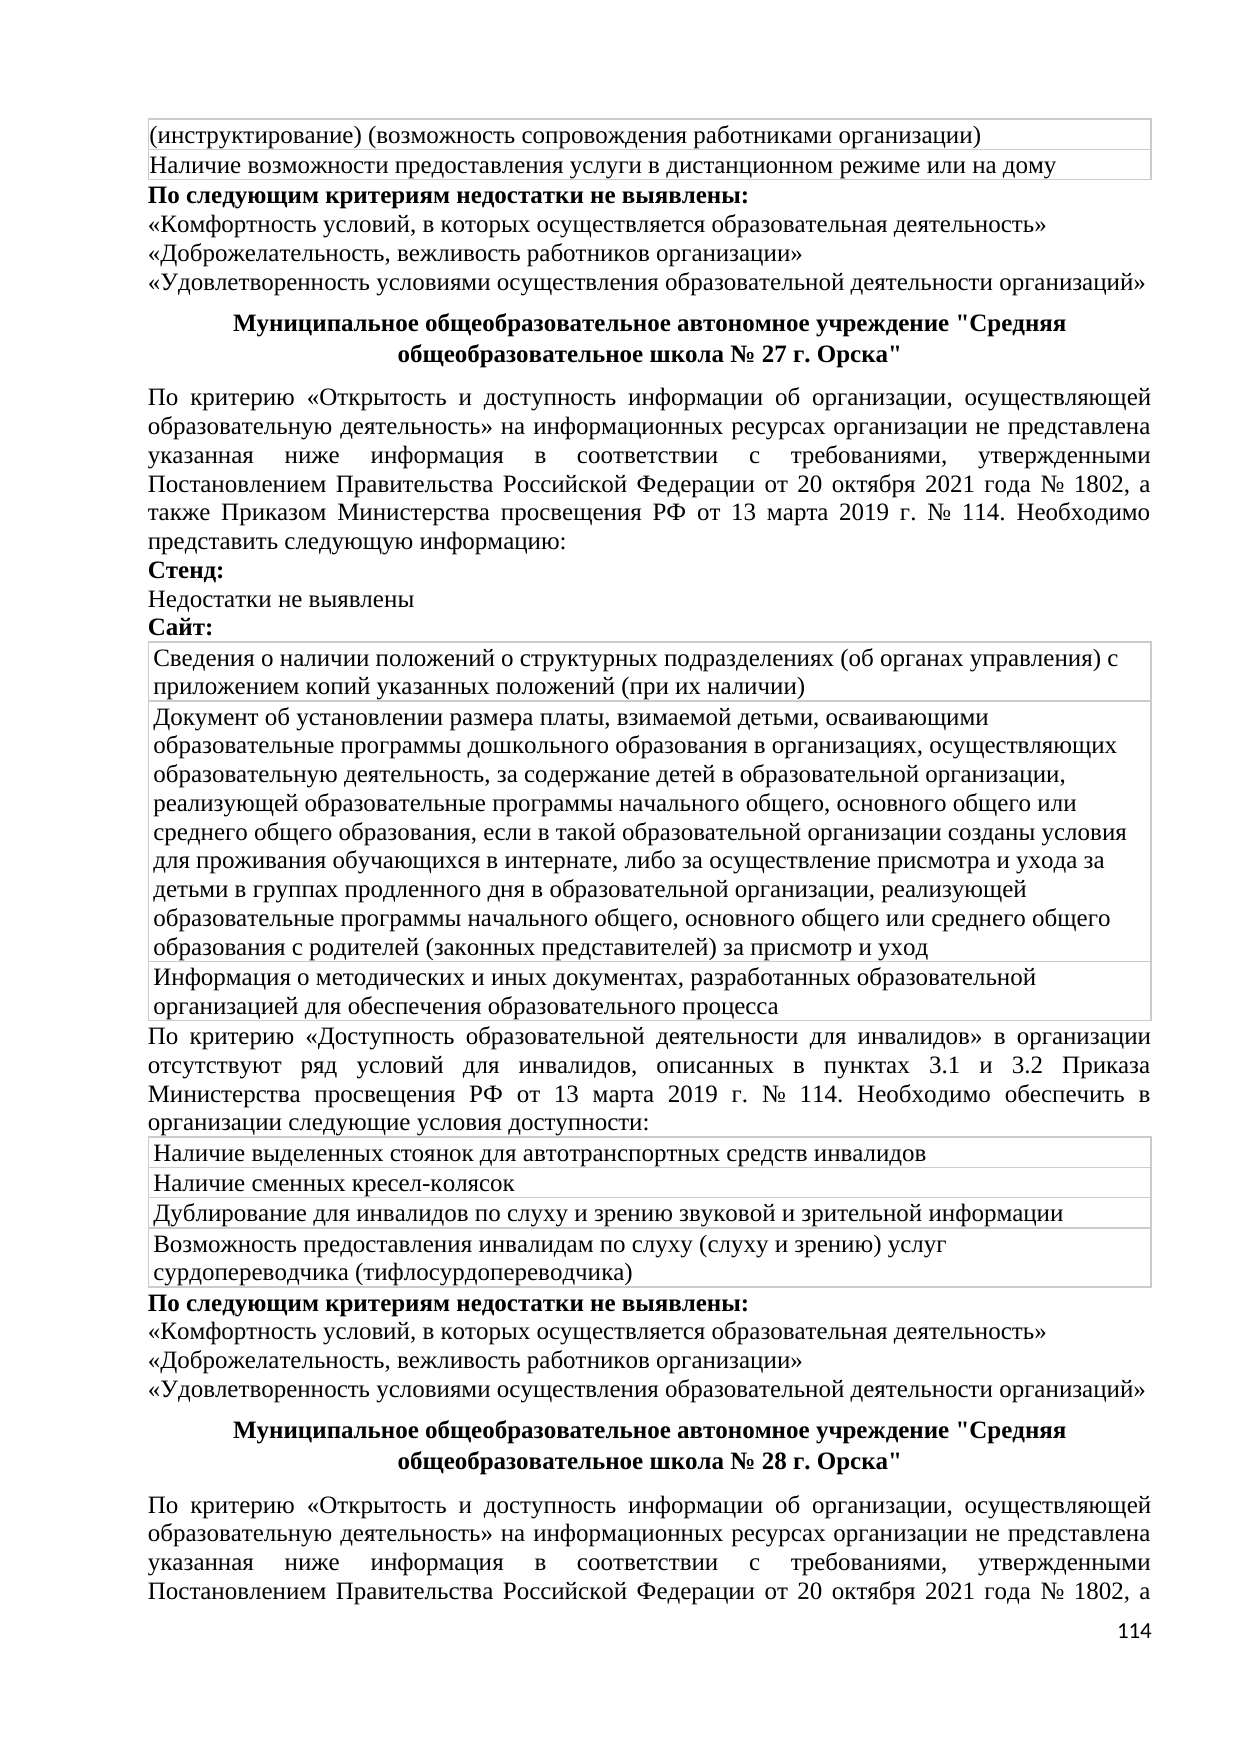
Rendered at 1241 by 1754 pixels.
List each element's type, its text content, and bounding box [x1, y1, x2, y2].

text Муниципальное общеобразовательное автономное учреждение "Средняя общеобразовательное школа № 28 г. Орска" [148, 1415, 1152, 1475]
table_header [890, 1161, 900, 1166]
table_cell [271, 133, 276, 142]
text Сайт: [148, 612, 1152, 641]
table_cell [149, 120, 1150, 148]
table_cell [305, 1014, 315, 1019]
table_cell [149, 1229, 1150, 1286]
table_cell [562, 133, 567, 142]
text «Удовлетворенность условиями осуществления образовательной деятельности организаций» [148, 267, 1152, 295]
text «Доброжелательность, вежливость работников организации» [148, 238, 1152, 267]
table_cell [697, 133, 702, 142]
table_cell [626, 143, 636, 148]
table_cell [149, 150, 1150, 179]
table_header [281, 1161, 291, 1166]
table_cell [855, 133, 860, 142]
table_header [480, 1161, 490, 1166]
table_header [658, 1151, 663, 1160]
text «Комфортность условий, в которых осуществляется образовательная деятельность» [148, 209, 1152, 238]
text «Доброжелательность, вежливость работников организации» [148, 1345, 1152, 1374]
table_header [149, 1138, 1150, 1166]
text По следующим критериям недостатки не выявлены: [148, 1288, 1152, 1316]
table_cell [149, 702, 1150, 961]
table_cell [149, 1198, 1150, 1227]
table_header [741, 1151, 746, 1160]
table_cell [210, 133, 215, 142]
text Муниципальное общеобразовательное автономное учреждение "Средняя общеобразовательное школа № 27 г. Орска" [148, 308, 1152, 368]
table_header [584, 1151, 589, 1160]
text «Комфортность условий, в которых осуществляется образовательная деятельность» [148, 1316, 1152, 1345]
text «Удовлетворенность условиями осуществления образовательной деятельности организаций» [148, 1374, 1152, 1403]
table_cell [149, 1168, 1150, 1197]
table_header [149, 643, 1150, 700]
text Недостатки не выявлены [148, 584, 1152, 612]
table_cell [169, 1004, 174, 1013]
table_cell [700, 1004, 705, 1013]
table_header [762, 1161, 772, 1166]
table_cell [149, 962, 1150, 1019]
text По следующим критериям недостатки не выявлены: [148, 180, 1152, 209]
text По критерию «Доступность образовательной деятельности для инвалидов» в организации отсутствуют ряд условий для инвалидов, описанных в пунктах 3.1 и 3.2 Приказа Министерства просвещения РФ от 13 марта 2019 г. № 114. Необходимо обеспечить в организации следующие условия доступности: [148, 1021, 1152, 1136]
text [148, 1490, 1152, 1605]
text Стенд: [148, 555, 1152, 584]
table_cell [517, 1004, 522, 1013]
